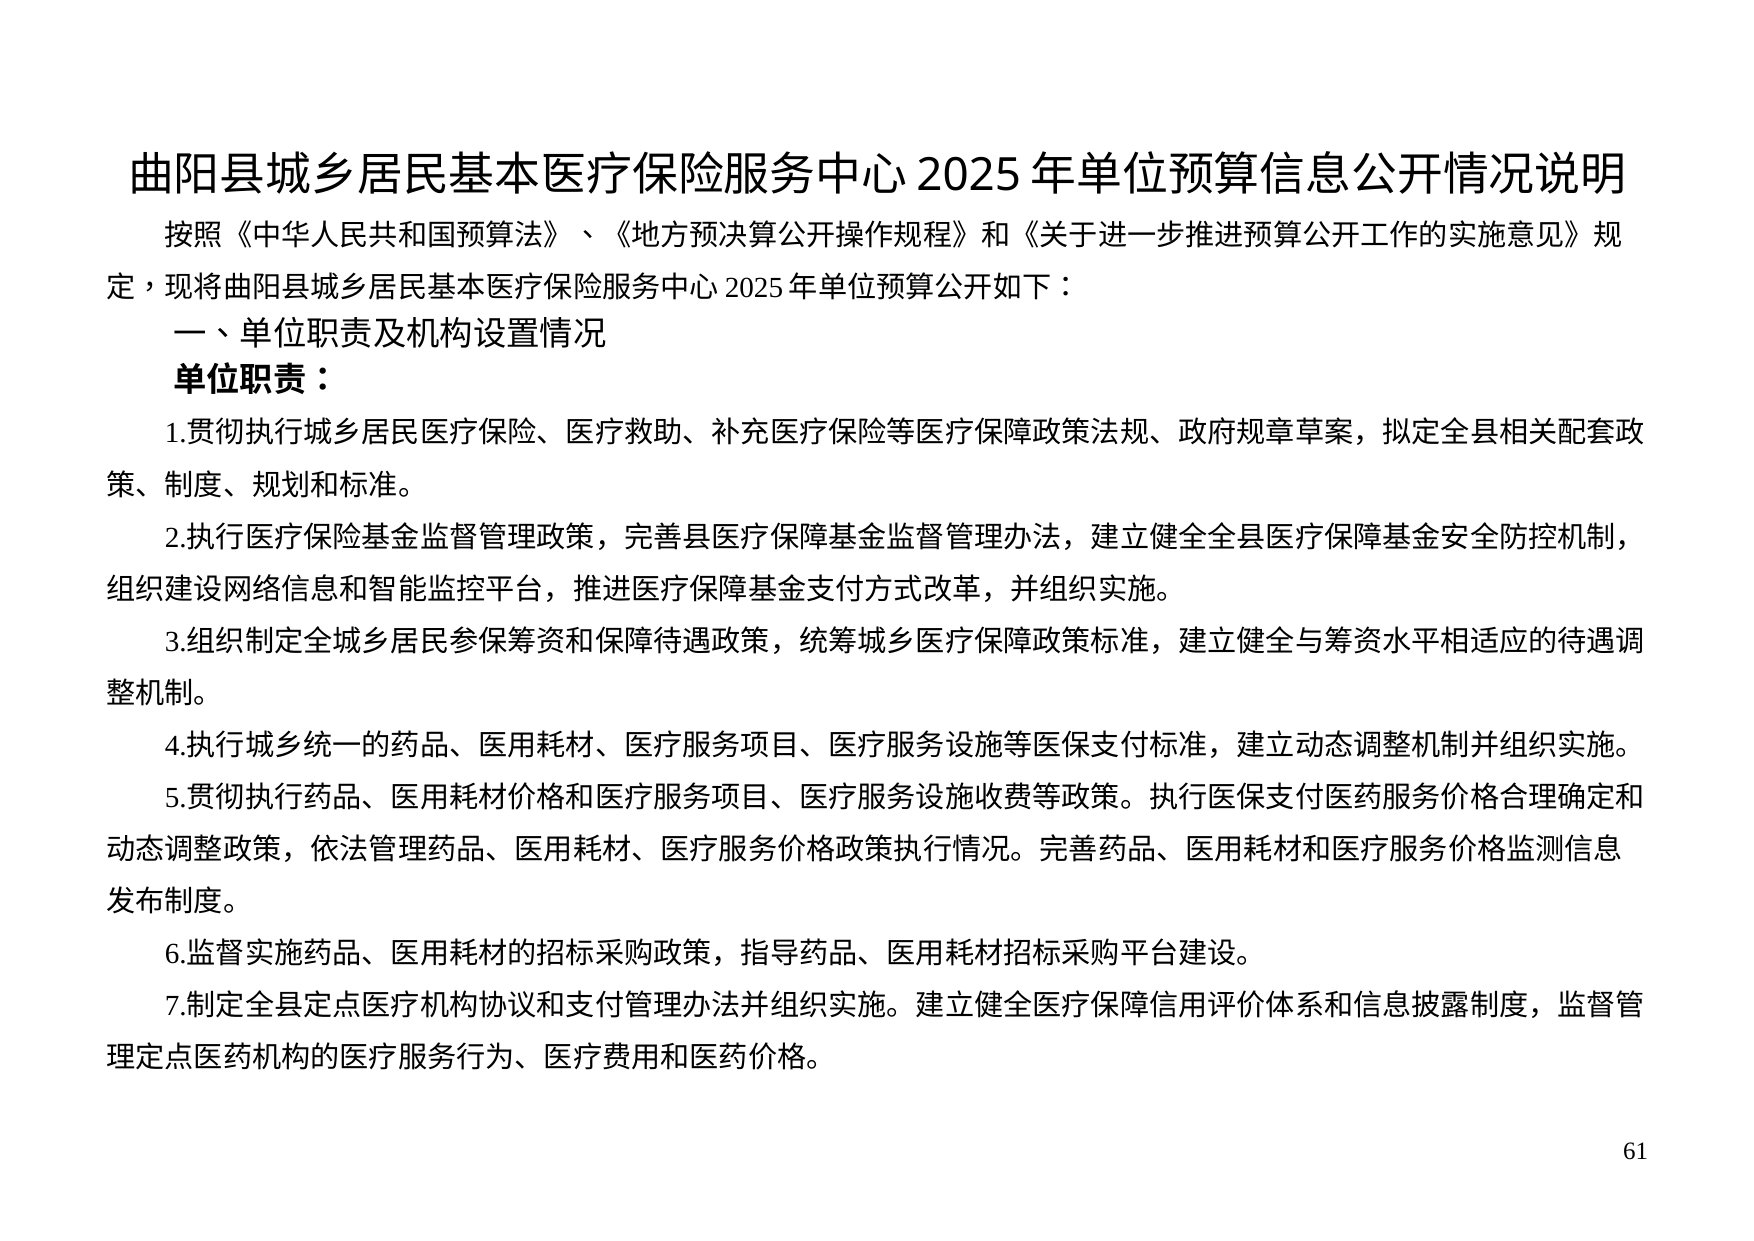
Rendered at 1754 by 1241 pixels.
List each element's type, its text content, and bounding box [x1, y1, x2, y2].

text 6.监督实施药品、医用耗材的招标采购政策，指导药品、医用耗材招标采购平台建设。 [106, 922, 1648, 974]
text 一、单位职责及机构设置情况 [106, 309, 1648, 355]
text 1.贯彻执行城乡居民医疗保险、医疗救助、补充医疗保险等医疗保障政策法规、政府规章草案，拟定全县相关配套政策、制度、规划和标准。 [106, 401, 1648, 505]
text 5.贯彻执行药品、医用耗材价格和医疗服务项目、医疗服务设施收费等政策。执行医保支付医药服务价格合理确定和动态调整政策，依法管理药品、医用耗材、医疗服务价格政策执行情况。完善药品、医用耗材和医疗服务价格监测信息发布制度。 [106, 766, 1648, 922]
text 7.制定全县定点医疗机构协议和支付管理办法并组织实施。建立健全医疗保障信用评价体系和信息披露制度，监督管理定点医药机构的医疗服务行为、医疗费用和医药价格。 [106, 974, 1648, 1078]
text 2.执行医疗保险基金监督管理政策，完善县医疗保障基金监督管理办法，建立健全全县医疗保障基金安全防控机制，组织建设网络信息和智能监控平台，推进医疗保障基金支付方式改革，并组织实施。 [106, 505, 1648, 609]
text 按照《中华人民共和国预算法》、《地方预决算公开操作规程》和《关于进一步推进预算公开工作的实施意见》规定，现将曲阳县城乡居民基本医疗保险服务中心2025年单位预算公开如下： [106, 204, 1648, 308]
text 单位职责： [106, 356, 1648, 401]
text 3.组织制定全城乡居民参保筹资和保障待遇政策，统筹城乡医疗保障政策标准，建立健全与筹资水平相适应的待遇调整机制。 [106, 609, 1648, 714]
text 曲阳县城乡居民基本医疗保险服务中心2025年单位预算信息公开情况说明 [106, 142, 1648, 204]
text 4.执行城乡统一的药品、医用耗材、医疗服务项目、医疗服务设施等医保支付标准，建立动态调整机制并组织实施。 [106, 714, 1648, 766]
